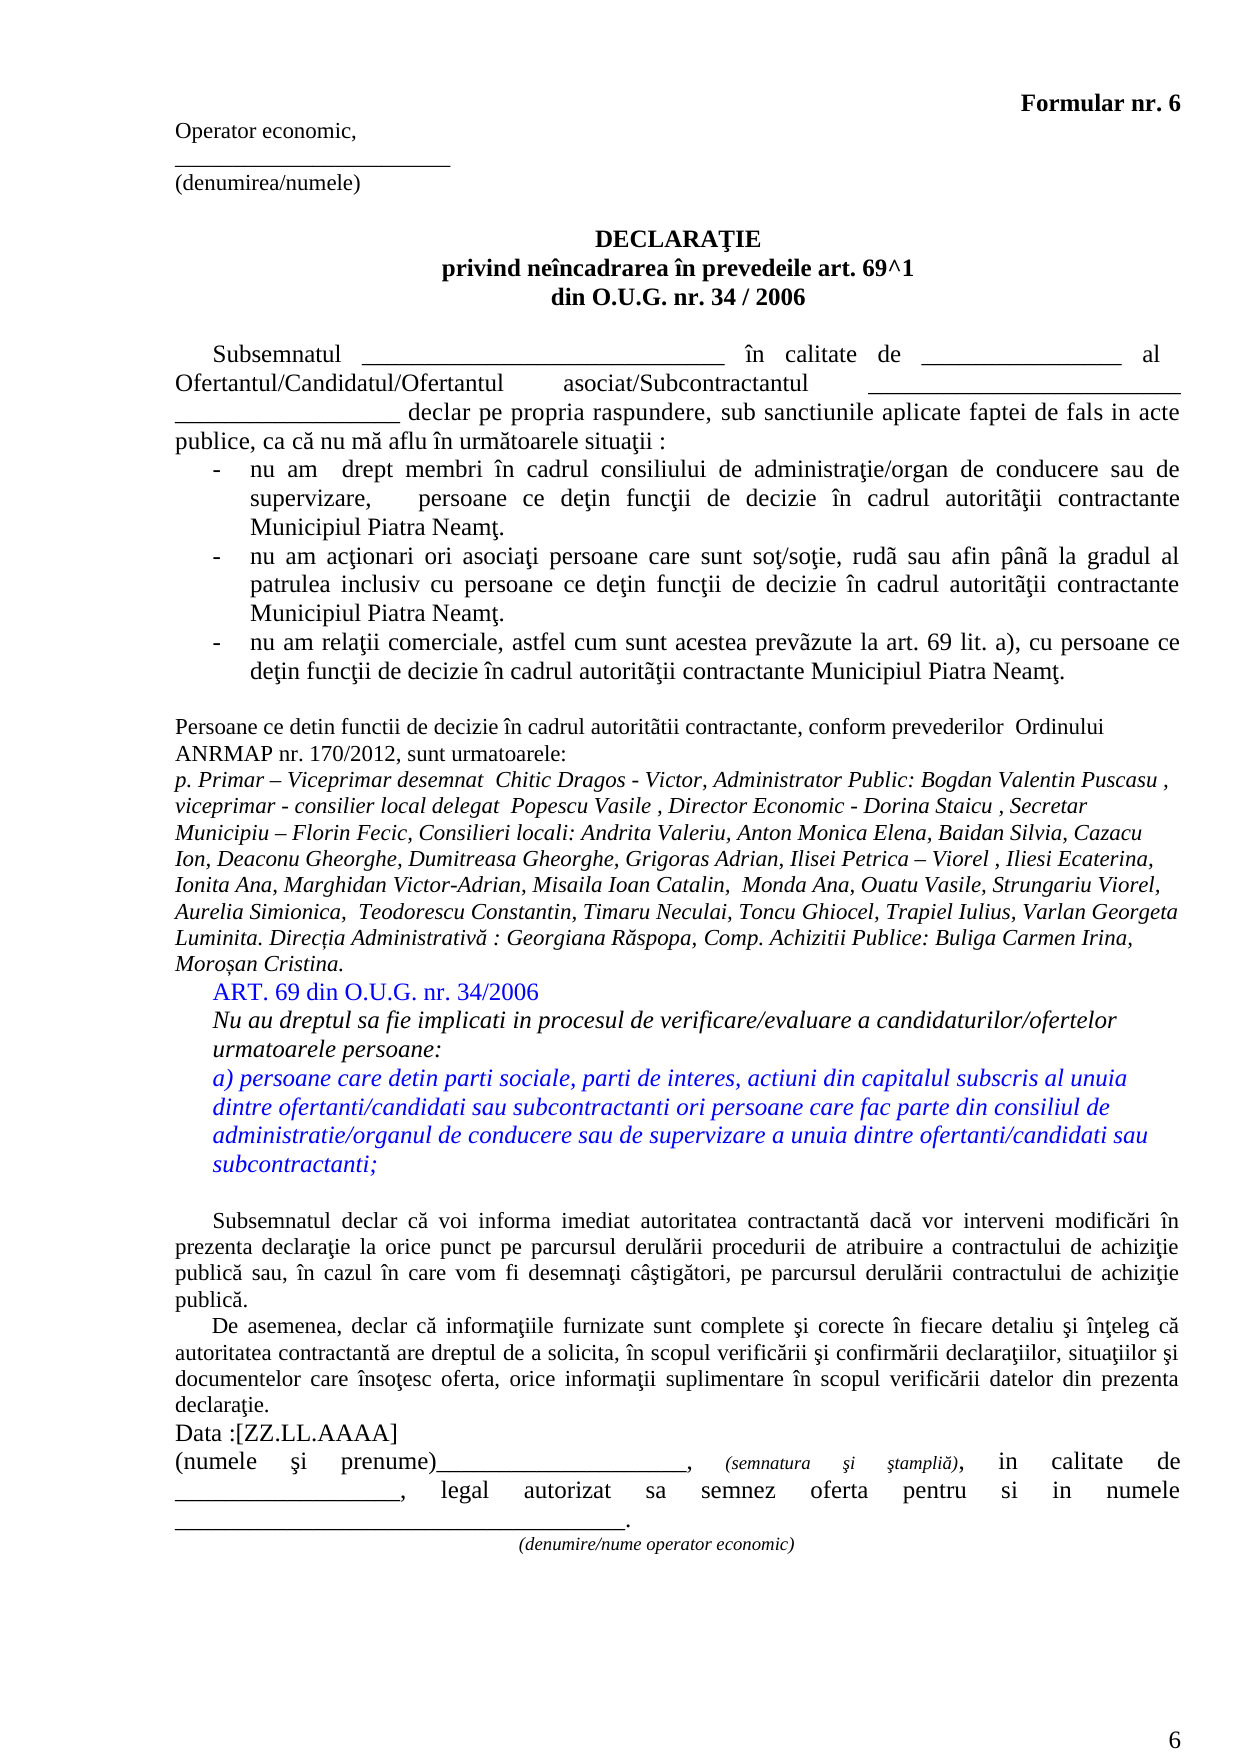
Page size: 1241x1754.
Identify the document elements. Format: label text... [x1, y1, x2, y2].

text Data :[ZZ.LL.AAAA] [175, 1418, 1181, 1446]
text (denumire/nume operator economic) [175, 1533, 1181, 1554]
text Persoane ce detin functii de decizie în cadrul autoritãtii contractante, conform prevederilor Ordinului ANRMAP nr. 170/2012, sunt urmatoarele: [175, 713, 1181, 766]
text Subsemnatul _____________________________ în calitate de ________________ al Ofertantul/Candidatul/Ofertantul asociat/Subcontractantul _________________________ __________________ declar pe propria raspundere, sub sanctiunile aplicate faptei de fals in acte publice, ca că nu mă aflu în următoarele situaţii : [175, 339, 1181, 454]
text Operator economic, [175, 117, 1181, 143]
list nu am drept membri în cadrul consiliului de administraţie/organ de conducere sau de supervizare, persoane ce deţin funcţii de decizie în cadrul autoritãţii contractante Municipiul Piatra Neamţ. [212, 454, 1181, 541]
text p. Primar – Viceprimar desemnat Chitic Dragos - Victor, Administrator Public: Bogdan Valentin Puscasu , viceprimar - consilier local delegat Popescu Vasile , Director Economic - Dorina Staicu , Secretar Municipiu – Florin Fecic, Consilieri locali: Andrita Valeriu, Anton Monica Elena, Baidan Silvia, Cazacu Ion, Deaconu Gheorghe, Dumitreasa Gheorghe, Grigoras Adrian, Ilisei Petrica – Viorel , Iliesi Ecaterina, Ionita Ana, Marghidan Victor-Adrian, Misaila Ioan Catalin, Monda Ana, Ouatu Vasile, Strungariu Viorel, Aurelia Simionica, Teodorescu Constantin, Timaru Neculai, Toncu Ghiocel, Trapiel Iulius, Varlan Georgeta Luminita. Direcția Administrativă : Georgiana Răspopa, Comp. Achizitii Publice: Buliga Carmen Irina, Moroșan Cristina. [175, 766, 1181, 977]
text (numele şi prenume)____________________, (semnatura şi ştampliă), in calitate de __________________, legal autorizat sa semnez oferta pentru si in numele ____________________________________. [175, 1446, 1181, 1533]
text privind neîncadrarea în prevedeile art. 69^1 din O.U.G. nr. 34 / 2006 [175, 253, 1181, 311]
text ________________________ [175, 143, 1181, 169]
text Subsemnatul declar că voi informa imediat autoritatea contractantă dacă vor interveni modificări în prezenta declaraţie la orice punct pe parcursul derulării procedurii de atribuire a contractului de achiziţie publică sau, în cazul în care vom fi desemnaţi câştigători, pe parcursul derulării contractului de achiziţie publică. [175, 1207, 1181, 1312]
text (denumirea/numele) [175, 169, 1181, 196]
text Formular nr. 6 [137, 88, 1181, 117]
list nu am relaţii comerciale, astfel cum sunt acestea prevãzute la art. 69 lit. a), cu persoane ce deţin funcţii de decizie în cadrul autoritãţii contractante Municipiul Piatra Neamţ. [212, 627, 1181, 684]
text De asemenea, declar că informaţiile furnizate sunt complete şi corecte în fiecare detaliu şi înţeleg că autoritatea contractantă are dreptul de a solicita, în scopul verificării şi confirmării declaraţiilor, situaţiilor şi documentelor care însoţesc oferta, orice informaţii suplimentare în scopul verificării datelor din prezenta declaraţie. [175, 1312, 1181, 1418]
text ART. 69 din O.U.G. nr. 34/2006 Nu au dreptul sa fie implicati in procesul de verificare/evaluare a candidaturilor/ofertelor urmatoarele persoane: a) persoane care detin parti sociale, parti de interes, actiuni din capitalul subscris al unuia dintre ofertanti/candidati sau subcontractanti ori persoane care fac parte din consiliul de administratie/organul de conducere sau de supervizare a unuia dintre ofertanti/candidati sau subcontractanti; [212, 977, 1181, 1207]
text DECLARAŢIE [175, 224, 1181, 253]
list nu am acţionari ori asociaţi persoane care sunt soţ/soţie, rudã sau afin pânã la gradul al patrulea inclusiv cu persoane ce deţin funcţii de decizie în cadrul autoritãţii contractante Municipiul Piatra Neamţ. [212, 541, 1181, 627]
